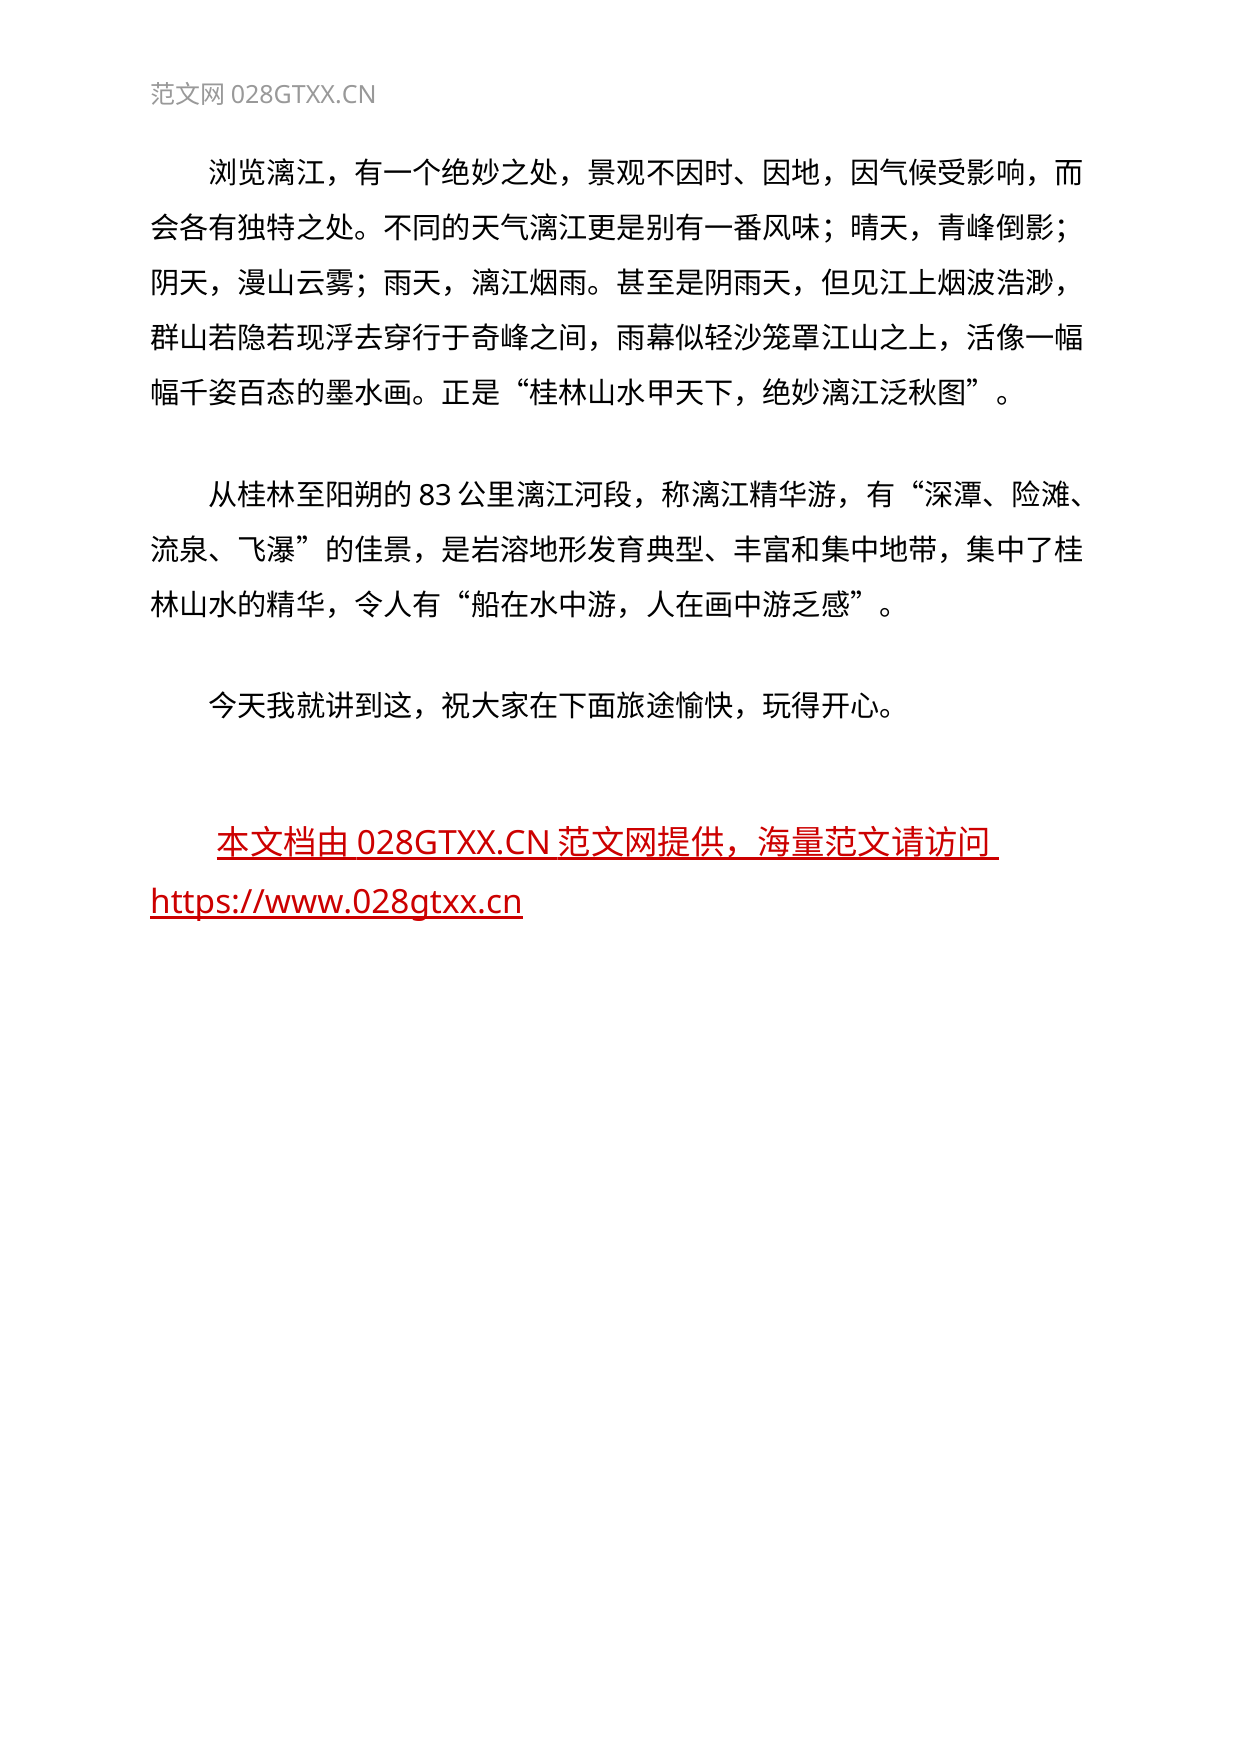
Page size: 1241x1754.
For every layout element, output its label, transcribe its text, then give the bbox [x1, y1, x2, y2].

text 本文档由028GTXX.CN范文网提供，海量范文请访问 https://www.028gtxx.cn [150, 816, 1090, 923]
text 从桂林至阳朔的83公里漓江河段，称漓江精华游，有“深潭、险滩、流泉、飞瀑”的佳景，是岩溶地形发育典型、丰富和集中地带，集中了桂林山水的精华，令人有“船在水中游，人在画中游乏感”。 [150, 471, 1090, 623]
text 今天我就讲到这，祝大家在下面旅途愉快，玩得开心。 [150, 683, 1090, 725]
text 浏览漓江，有一个绝妙之处，景观不因时、因地，因气候受影响，而会各有独特之处。不同的天气漓江更是别有一番风味；晴天，青峰倒影；阴天，漫山云雾；雨天，漓江烟雨。甚至是阴雨天，但见江上烟波浩渺，群山若隐若现浮去穿行于奇峰之间，雨幕似轻沙笼罩江山之上，活像一幅幅千姿百态的墨水画。正是“桂林山水甲天下，绝妙漓江泛秋图”。 [150, 150, 1090, 412]
